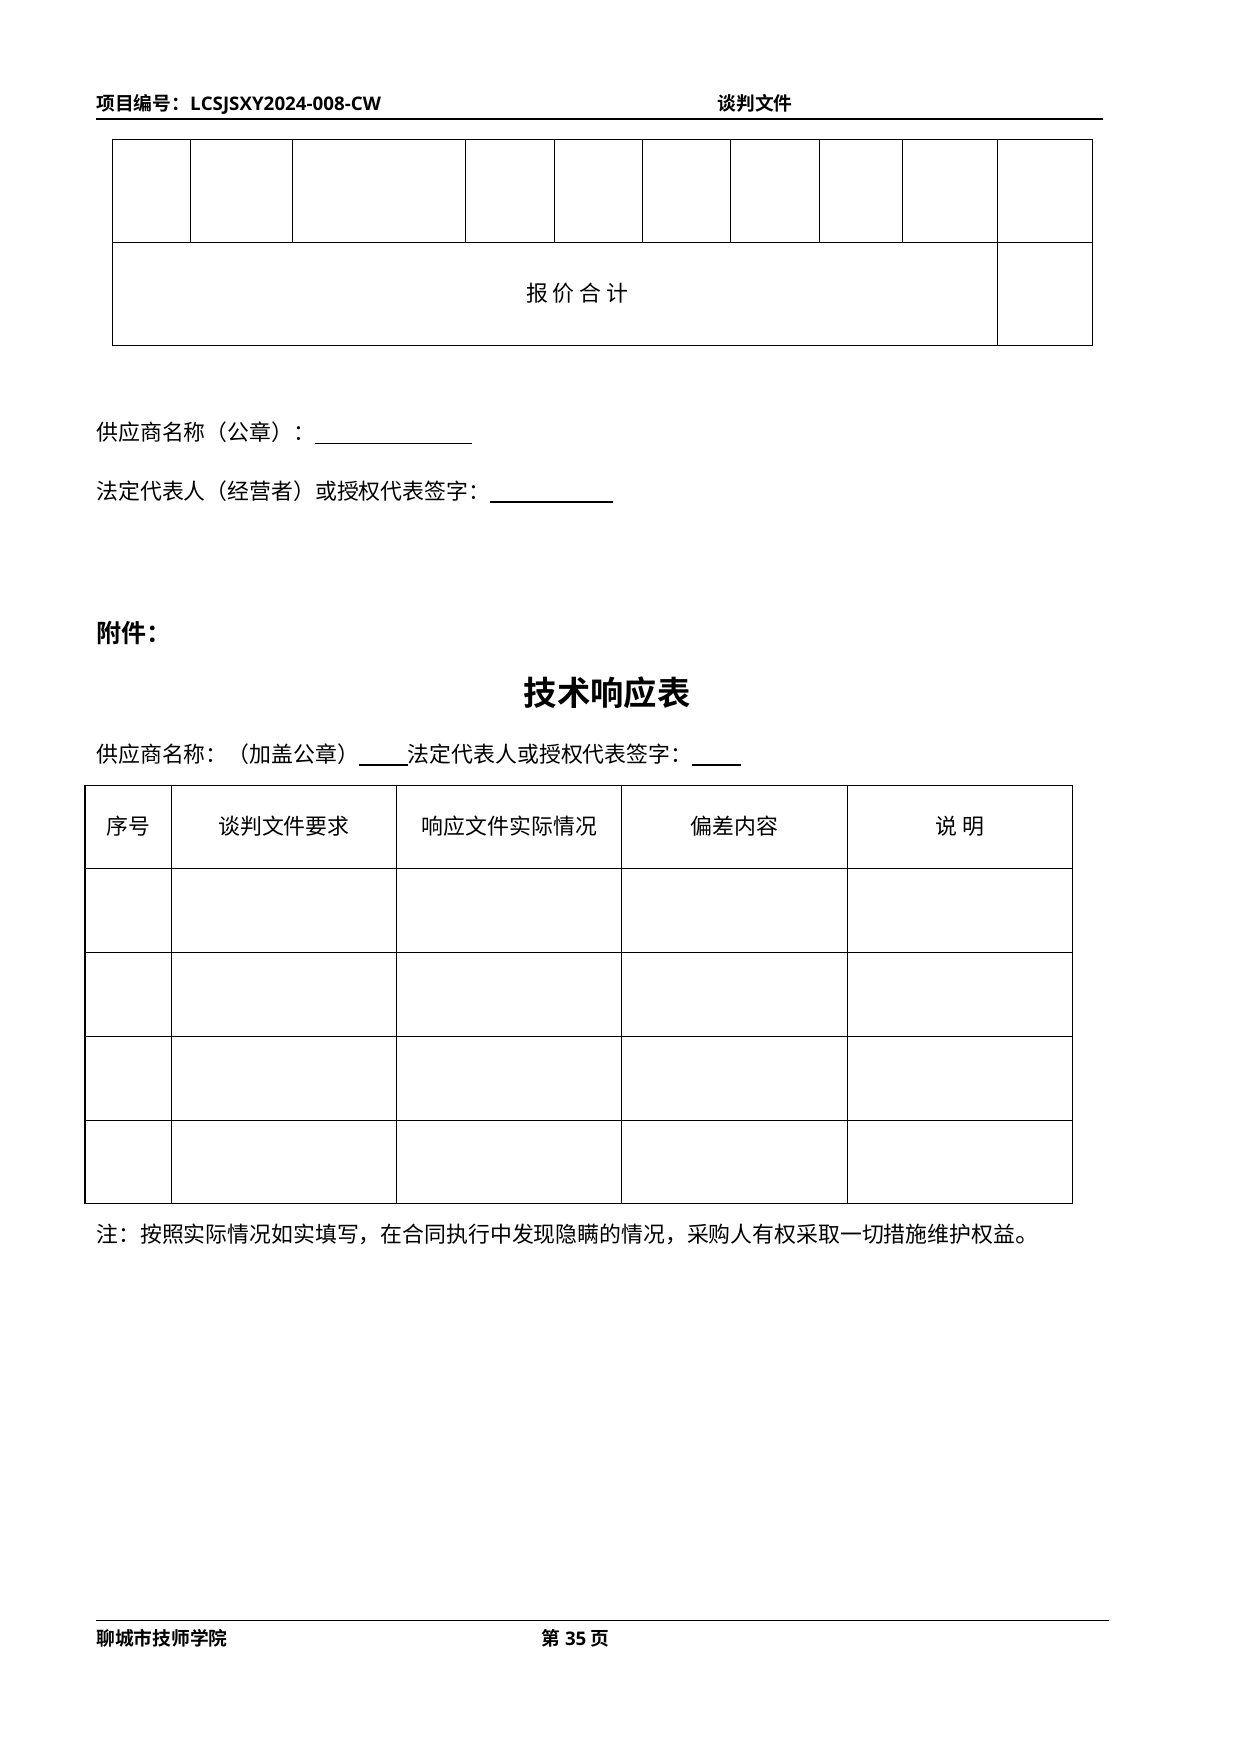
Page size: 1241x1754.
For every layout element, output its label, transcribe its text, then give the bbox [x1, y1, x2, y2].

table_cell [998, 140, 1092, 242]
table_cell [820, 140, 902, 242]
table_cell [466, 140, 554, 242]
table_cell [86, 869, 171, 952]
text 注：按照实际情况如实填写，在合同执行中发现隐瞒的情况，采购人有权采取一切措施维护权益。 [96, 1204, 1109, 1258]
table_cell [191, 140, 292, 242]
table_cell [622, 953, 847, 1036]
table_cell [731, 140, 819, 242]
text 法定代表人（经营者）或授权代表签字： [96, 463, 1059, 517]
table_cell [172, 1037, 396, 1119]
table_cell [86, 953, 171, 1036]
table_cell [622, 1121, 847, 1203]
table_cell [397, 1037, 621, 1119]
table_cell [622, 1037, 847, 1119]
table_cell [86, 1037, 171, 1119]
table_cell [172, 869, 396, 952]
table_cell [903, 140, 997, 242]
table_cell [848, 869, 1072, 952]
table_cell [293, 140, 465, 242]
text 供应商名称（公章）： [96, 404, 1059, 458]
table_cell [622, 869, 847, 952]
table_cell [848, 1037, 1072, 1119]
text 供应商名称：（加盖公章） 法定代表人或授权代表签字： [96, 726, 1109, 780]
table_header 谈判文件要求 [172, 786, 396, 868]
table_cell [555, 140, 642, 242]
table_header 偏差内容 [622, 786, 847, 868]
table_cell [848, 953, 1072, 1036]
table_cell [172, 1121, 396, 1203]
table_cell 报 价 合 计 [113, 243, 997, 345]
table_header 响应文件实际情况 [397, 786, 621, 868]
table_cell [848, 1121, 1072, 1203]
table_header 说 明 [848, 786, 1072, 868]
table_cell [172, 953, 396, 1036]
table_cell [86, 1121, 171, 1203]
table_header 序号 [86, 786, 171, 868]
text 附件： [96, 605, 1109, 659]
table_cell [998, 243, 1092, 345]
table_cell [397, 869, 621, 952]
text 技术响应表 [96, 664, 1109, 718]
table_cell [113, 140, 190, 242]
table_cell [397, 1121, 621, 1203]
table_cell [643, 140, 730, 242]
table_cell [397, 953, 621, 1036]
